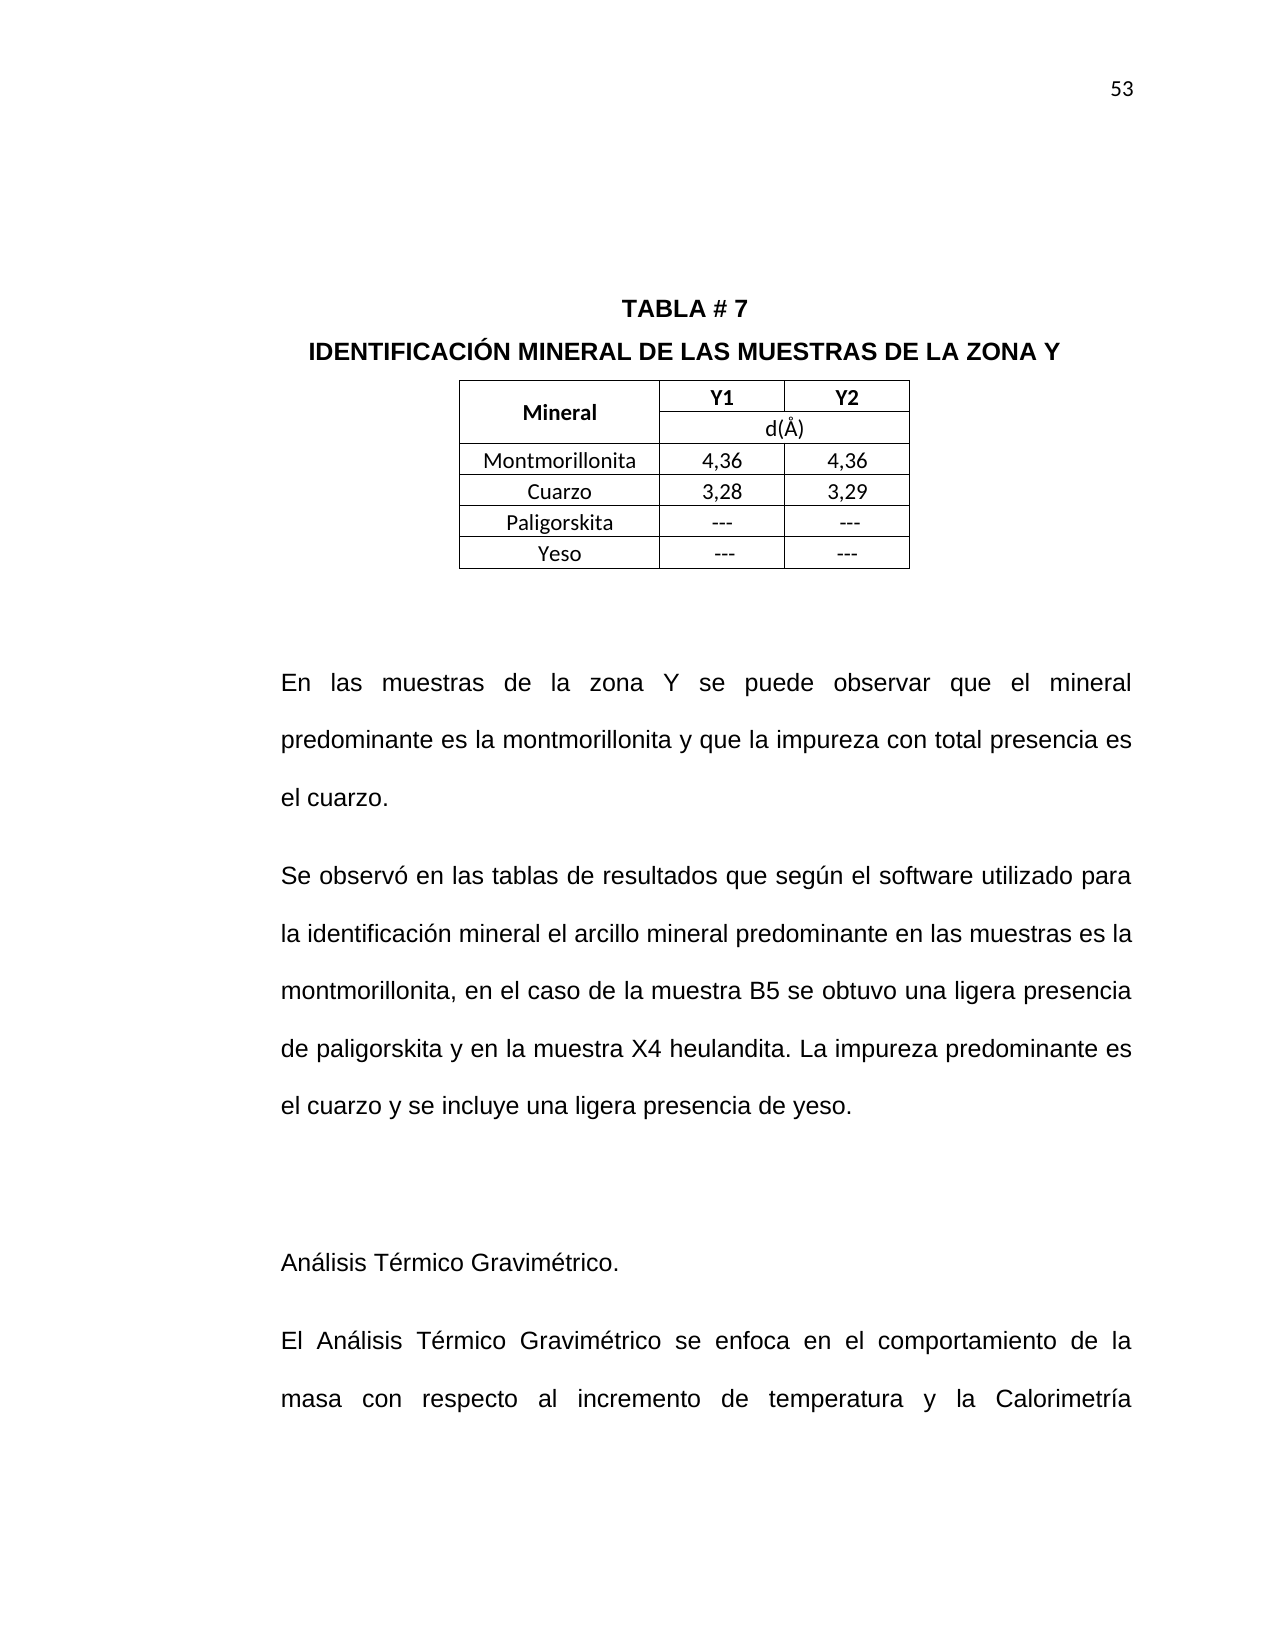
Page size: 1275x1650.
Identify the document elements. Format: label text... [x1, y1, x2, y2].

text Se observó en las tablas de resultados que según el software utilizado para la identificación mineral el arcillo mineral predominante en las muestras es la montmorillonita, en el caso de la muestra B5 se obtuvo una ligera presencia de paligorskita y en la muestra X4 heulandita. La impureza predominante es el cuarzo y se incluye una ligera presencia de yeso. [281, 861, 1133, 1120]
table_cell 4,36 [660, 444, 784, 474]
text IDENTIFICACIÓN MINERAL DE LAS MUESTRAS DE LA ZONA Y [236, 337, 1133, 366]
table_cell --- [785, 537, 909, 567]
table_header Mineral [460, 381, 659, 442]
table_cell 3,28 [660, 475, 784, 505]
text Análisis Térmico Gravimétrico. [281, 1248, 1133, 1277]
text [281, 1326, 1133, 1413]
table_cell d(Å) [660, 412, 909, 442]
table_cell 4,36 [785, 444, 909, 474]
table_cell --- [785, 506, 909, 536]
table_cell 3,29 [785, 475, 909, 505]
text En las muestras de la zona Y se puede observar que el mineral predominante es la montmorillonita y que la impureza con total presencia es el cuarzo. [281, 668, 1133, 812]
table_header Y2 [785, 381, 909, 411]
table_cell --- [660, 537, 784, 567]
text TABLA # 7 [236, 294, 1133, 322]
table_header Y1 [660, 381, 784, 411]
table_cell Paligorskita [460, 506, 659, 536]
table_cell Montmorillonita [460, 444, 659, 474]
table_cell Yeso [460, 537, 659, 567]
table_cell Cuarzo [460, 475, 659, 505]
table_cell --- [660, 506, 784, 536]
